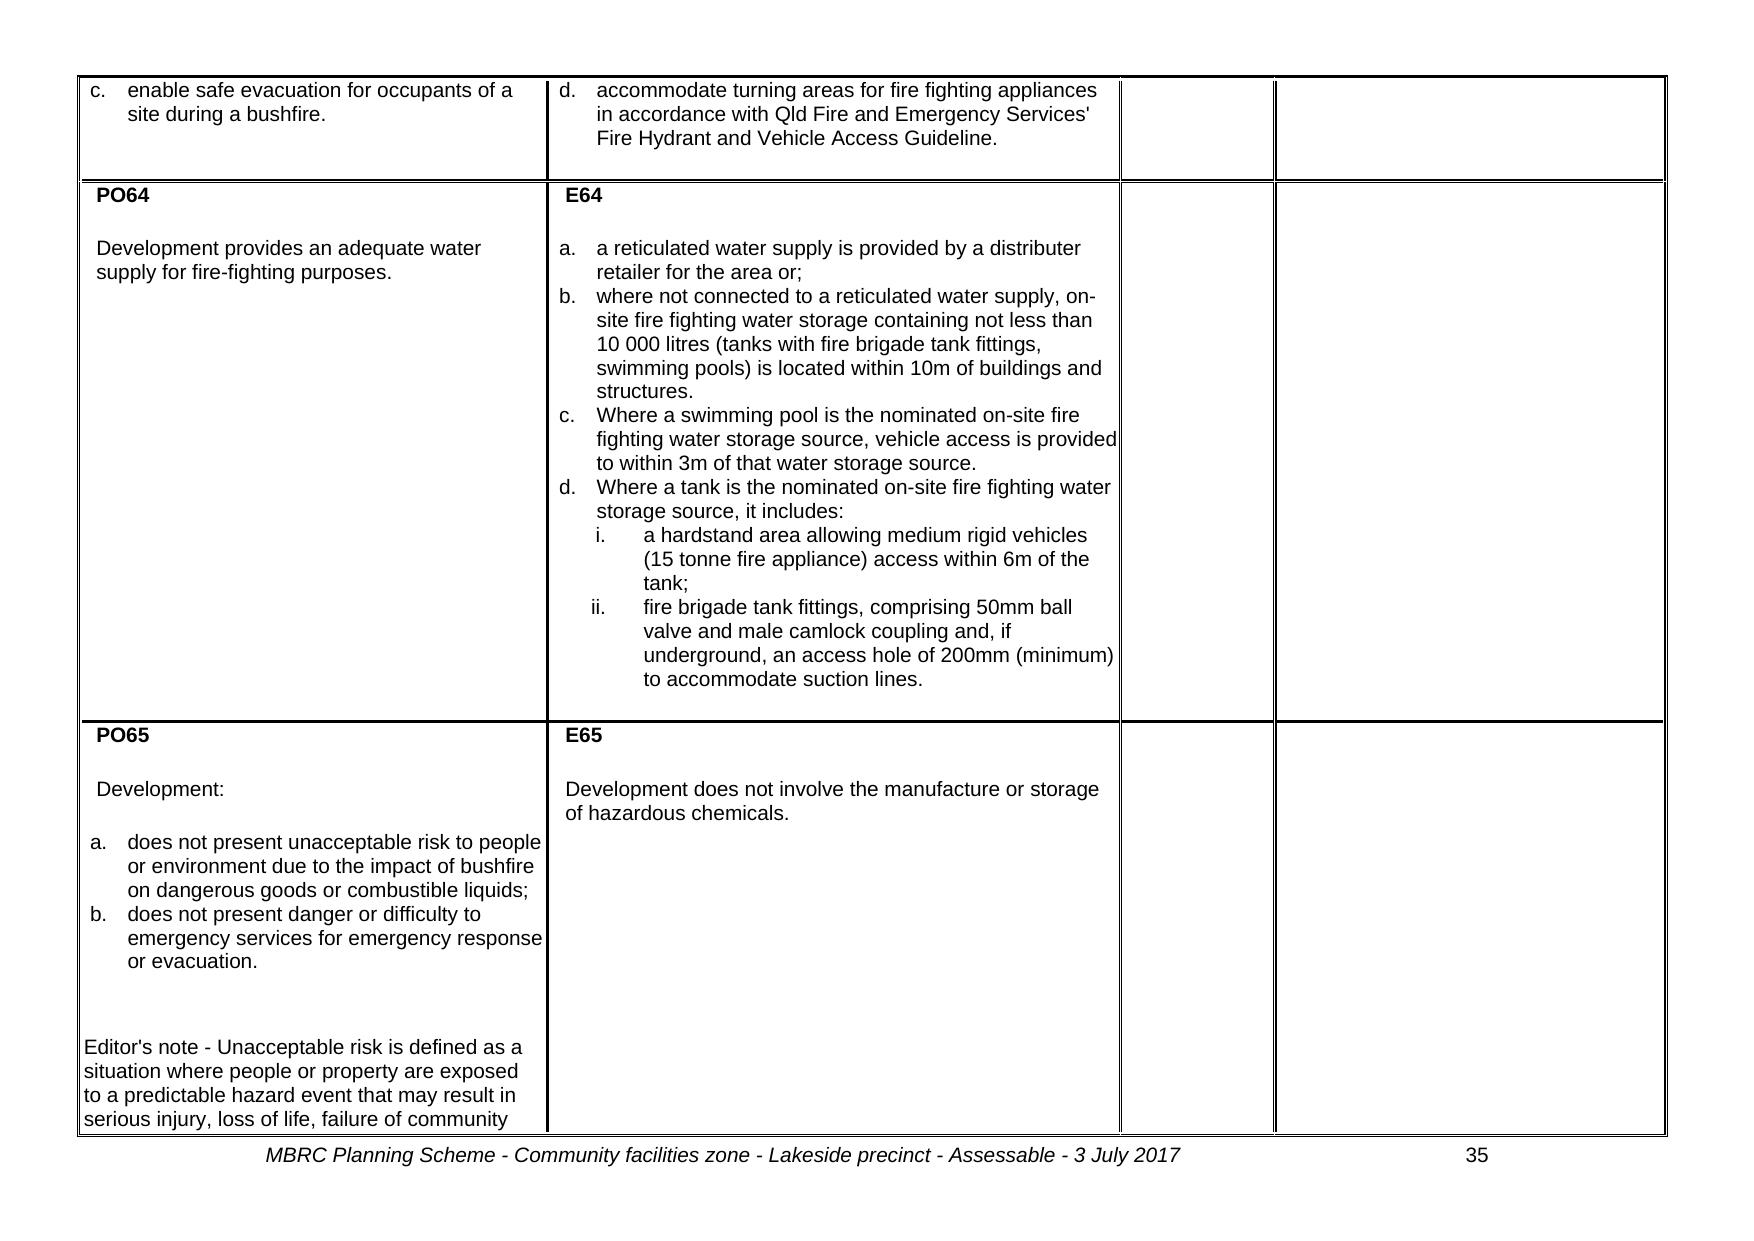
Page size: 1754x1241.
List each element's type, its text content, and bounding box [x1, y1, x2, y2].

table_cell PO64 Development provides an adequate water supply for fire-fighting purposes. [80, 179, 546, 720]
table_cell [80, 78, 547, 179]
table_cell [1275, 720, 1664, 1134]
table_cell [1122, 183, 1273, 720]
table_cell E64 a reticulated water supply is provided by a distributer retailer for the area or; where not connected to a reticulated water supply, on-site fire fighting water storage containing not less than 10 000 litres (tanks with fire brigade tank fittings, swimming pools) is located within 10m of buildings and structures. Where a swimming pool is the nominated on-site fire fighting water storage source, vehicle access is provided to within 3m of that water storage source. Where a tank is the nominated on-site fire fighting water storage source, it includes: a hardstand area allowing medium rigid vehicles (15 tonne fire appliance) access within 6m of the tank; fire brigade tank fittings, comprising 50mm ball valve and male camlock coupling and, if underground, an access hole of 200mm (minimum) to accommodate suction lines. [549, 183, 1119, 720]
table_cell [1277, 179, 1665, 720]
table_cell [80, 720, 547, 1134]
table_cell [547, 78, 1121, 179]
table_cell [1275, 78, 1664, 179]
table_cell [1121, 77, 1275, 179]
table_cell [547, 723, 1121, 1134]
table_cell [1121, 720, 1275, 1134]
